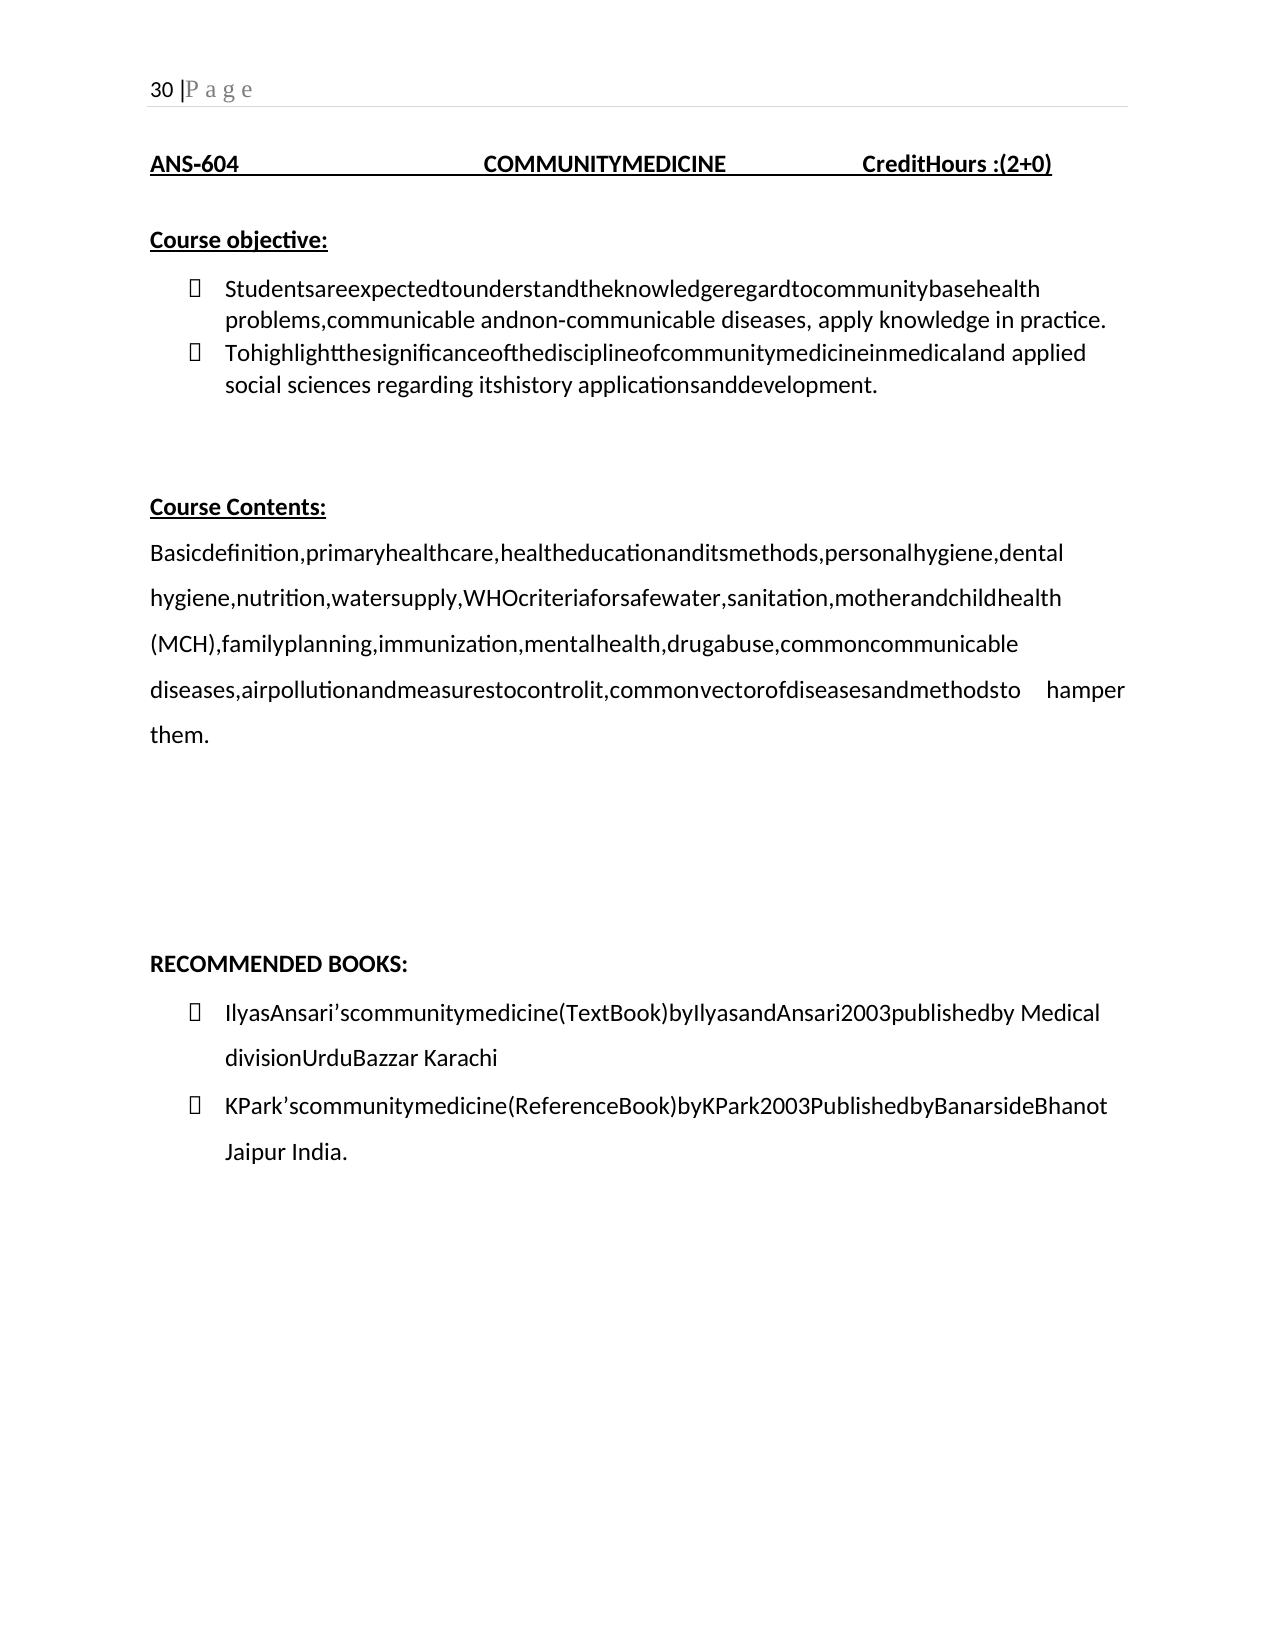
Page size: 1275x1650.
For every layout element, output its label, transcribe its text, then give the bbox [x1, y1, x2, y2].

text Course objective: [150, 224, 329, 255]
subtitle RECOMMENDED BOOKS: [150, 948, 408, 979]
list KPark’scommunitymedicine(ReferenceBook)byKPark2003PublishedbyBanarsideBhanot Jaipur India. [187, 1088, 1122, 1166]
subtitle ANS‐604 COMMUNITYMEDICINE CreditHours :(2+0) [150, 148, 1139, 179]
list IlyasAnsari’scommunitymedicine(TextBook)byIlyasandAnsari2003publishedby Medical divisionUrduBazzar Karachi [187, 994, 1123, 1073]
list Studentsareexpectedtounderstandtheknowledgeregardtocommunitybasehealth problems,communicable andnon‐communicable diseases, apply knowledge in practice. [187, 270, 1124, 335]
subtitle Course Contents: [150, 491, 327, 517]
text Basicdefinition,primaryhealthcare,healtheducationanditsmethods,personalhygiene,dental hygiene,nutrition,watersupply,WHOcriteriaforsafewater,sanitation,motherandchildhealth (MCH),familyplanning,immunization,mentalhealth,drugabuse,commoncommunicable diseases,airpollutionandmeasurestocontrolit,commonvectorofdiseasesandmethodsto hamper them. [150, 537, 1125, 750]
list Tohighlightthesignificanceofthedisciplineofcommunitymedicineinmedicaland applied social sciences regarding itshistory applicationsanddevelopment. [187, 335, 1124, 399]
